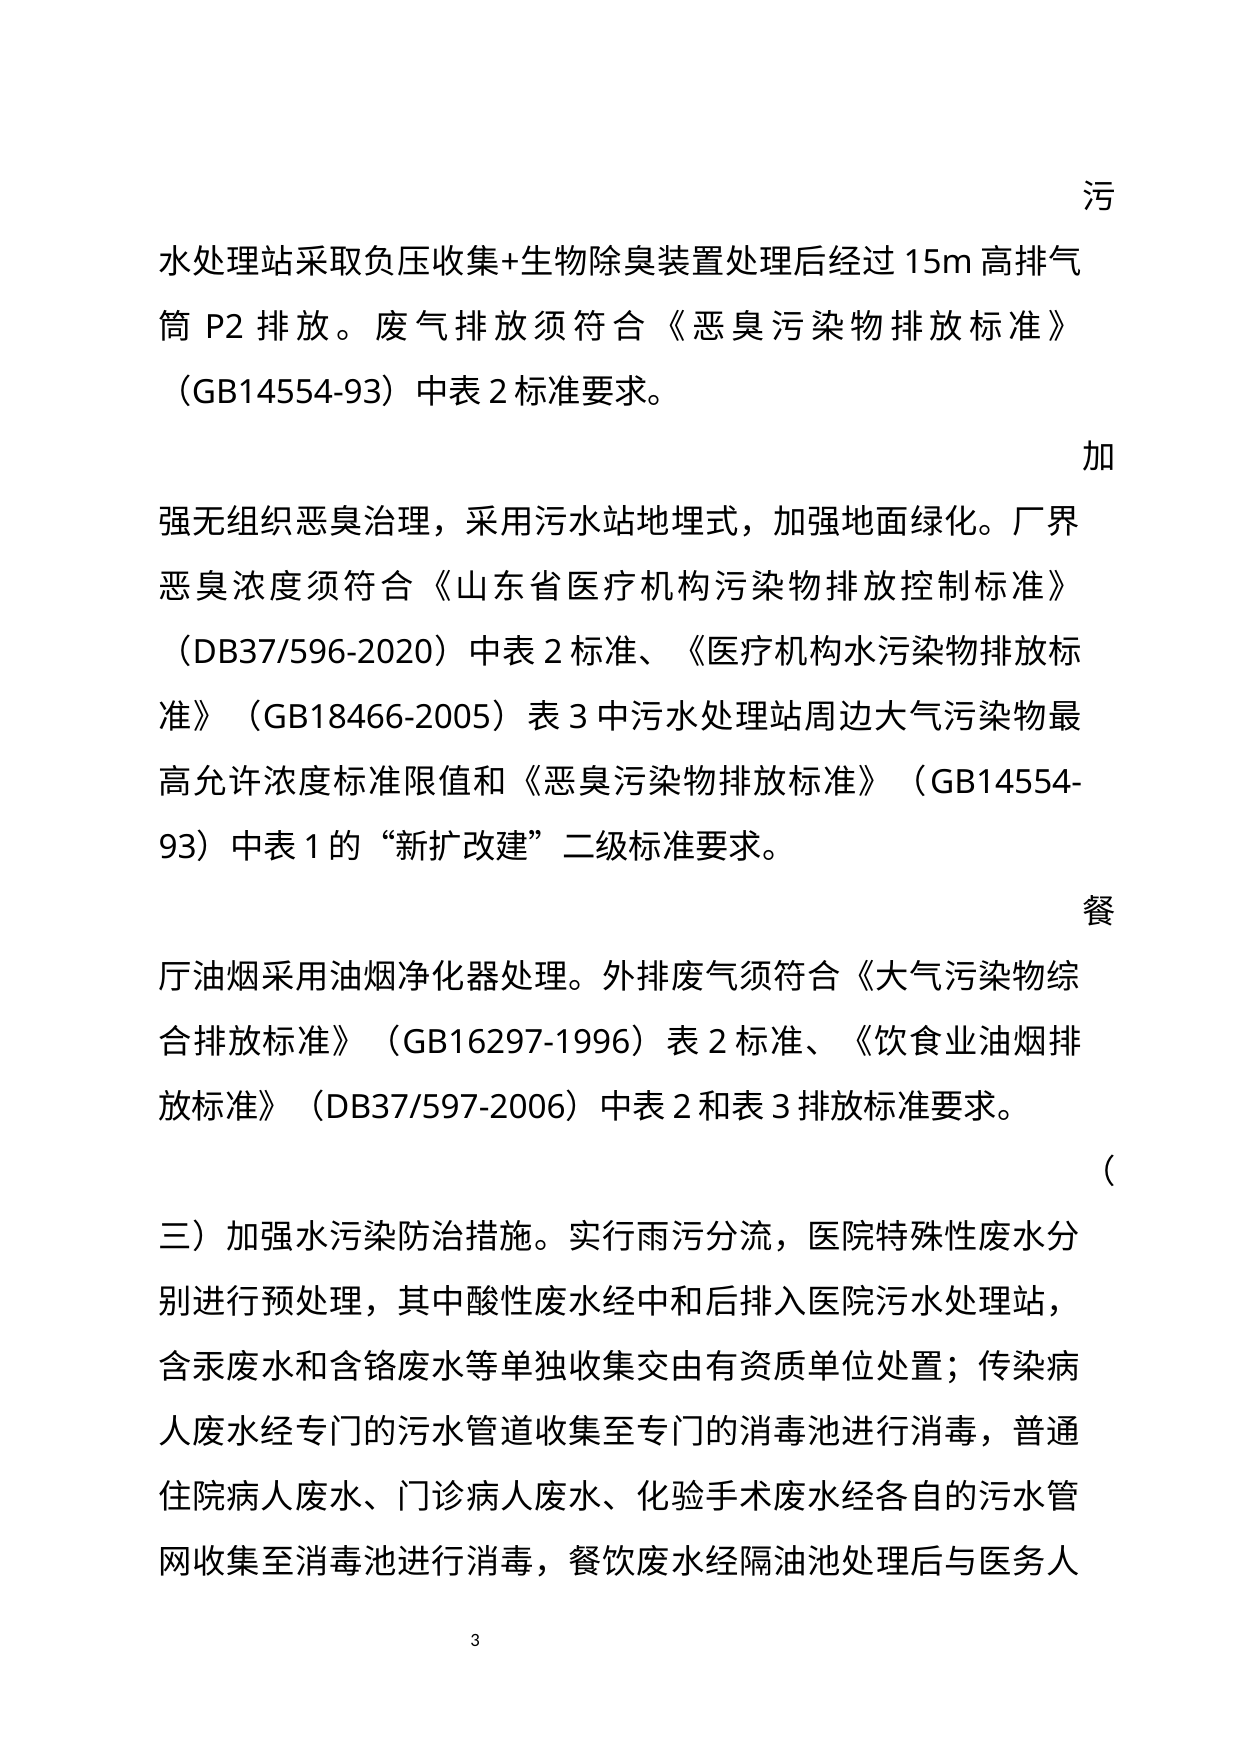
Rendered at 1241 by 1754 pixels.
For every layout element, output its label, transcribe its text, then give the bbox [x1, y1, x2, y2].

text 污水处理站采取负压收集+生物除臭装置处理后经过高排气筒P2排放。废气排放须符合《恶臭污染物排放标准》（GB14554-93）中表2标准要求。 [158, 162, 1082, 422]
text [158, 1137, 1082, 1592]
text 加强无组织恶臭治理，采用污水站地埋式，加强地面绿化。厂界恶臭浓度须符合《山东省医疗机构污染物排放控制标准》（DB37/596-2020）中表2标准、《医疗机构水污染物排放标准》（GB18466-2005）表3中污水处理站周边大气污染物最高允许浓度标准限值和《恶臭污染物排放标准》（GB14554-93）中表1的“新扩改建”二级标准要求。 [158, 422, 1082, 877]
text 餐厅油烟采用油烟净化器处理。外排废气须符合《大气污染物综合排放标准》（GB16297-1996）表2标准、《饮食业油烟排放标准》（DB37/597-2006）中表2和表3排放标准要求。 [158, 877, 1082, 1137]
